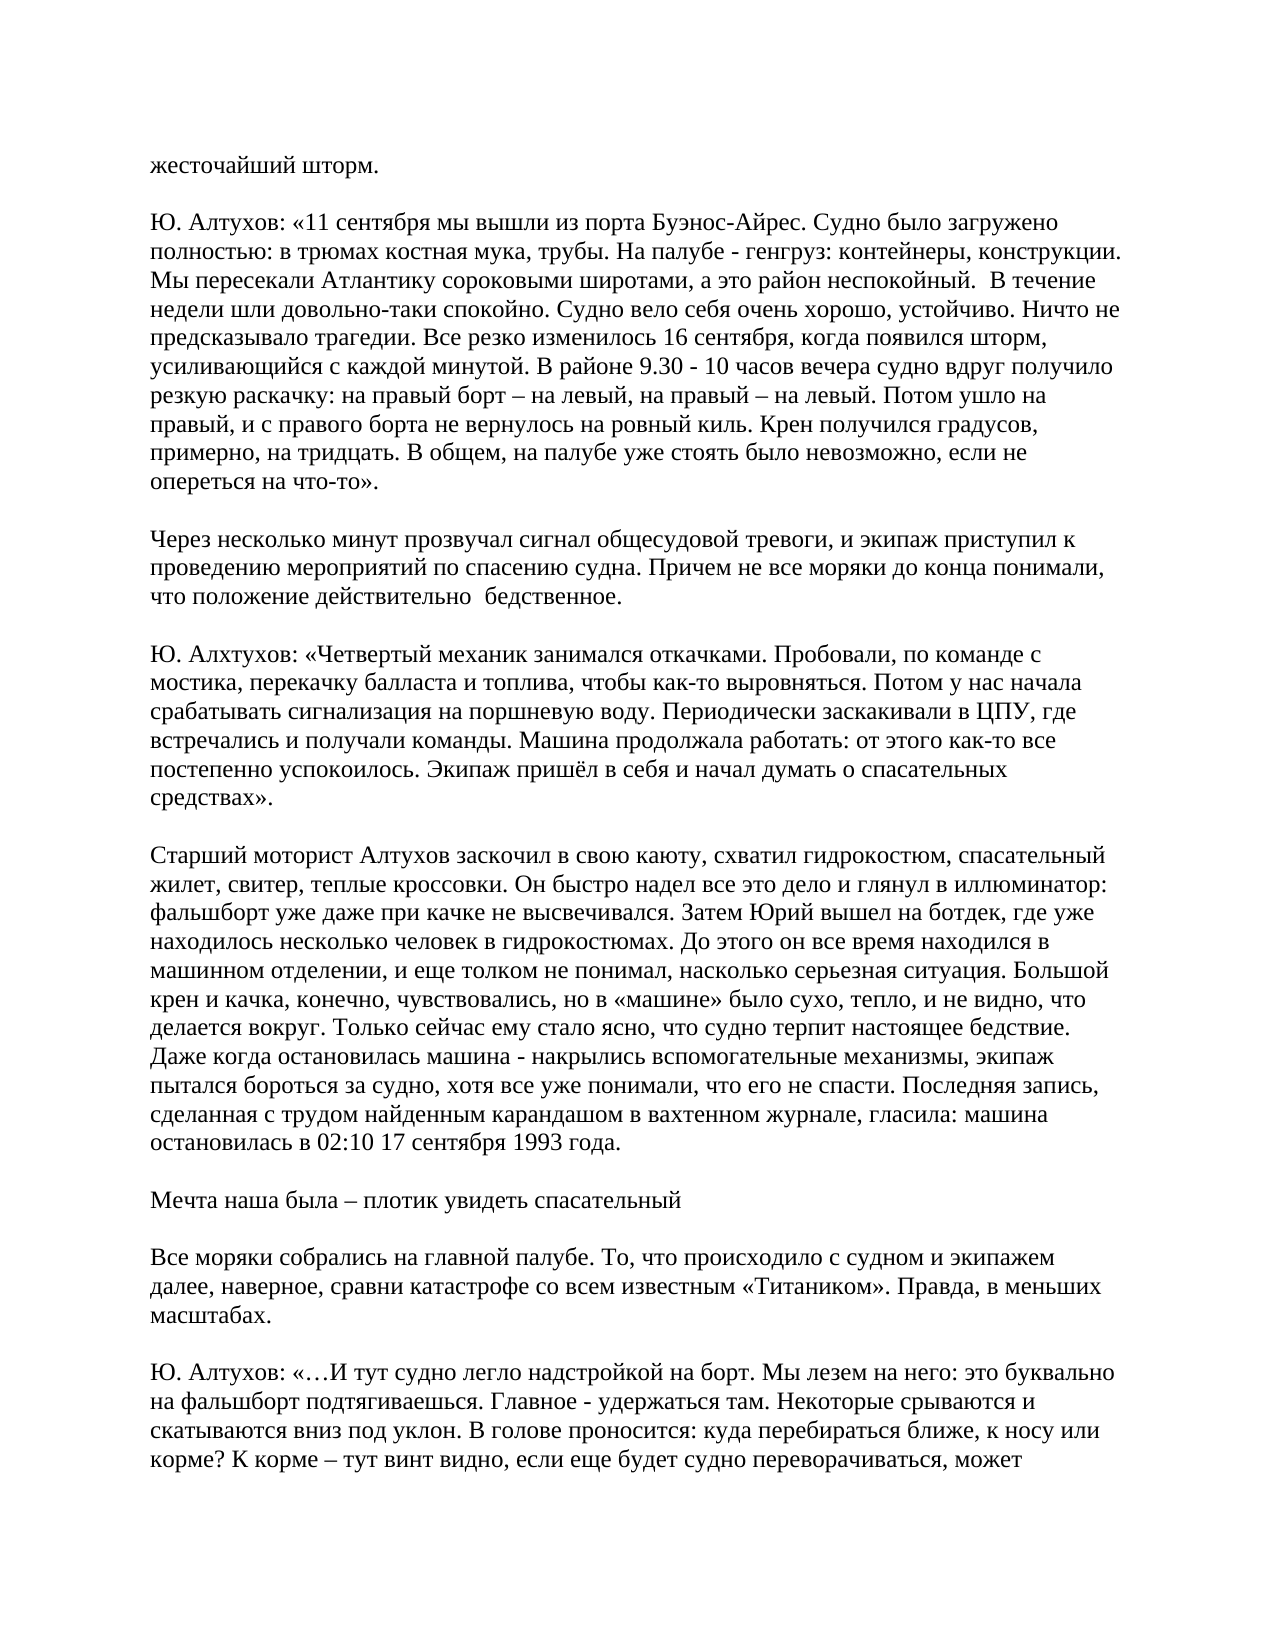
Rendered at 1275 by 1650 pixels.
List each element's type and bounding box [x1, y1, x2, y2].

text [150, 150, 1125, 1472]
